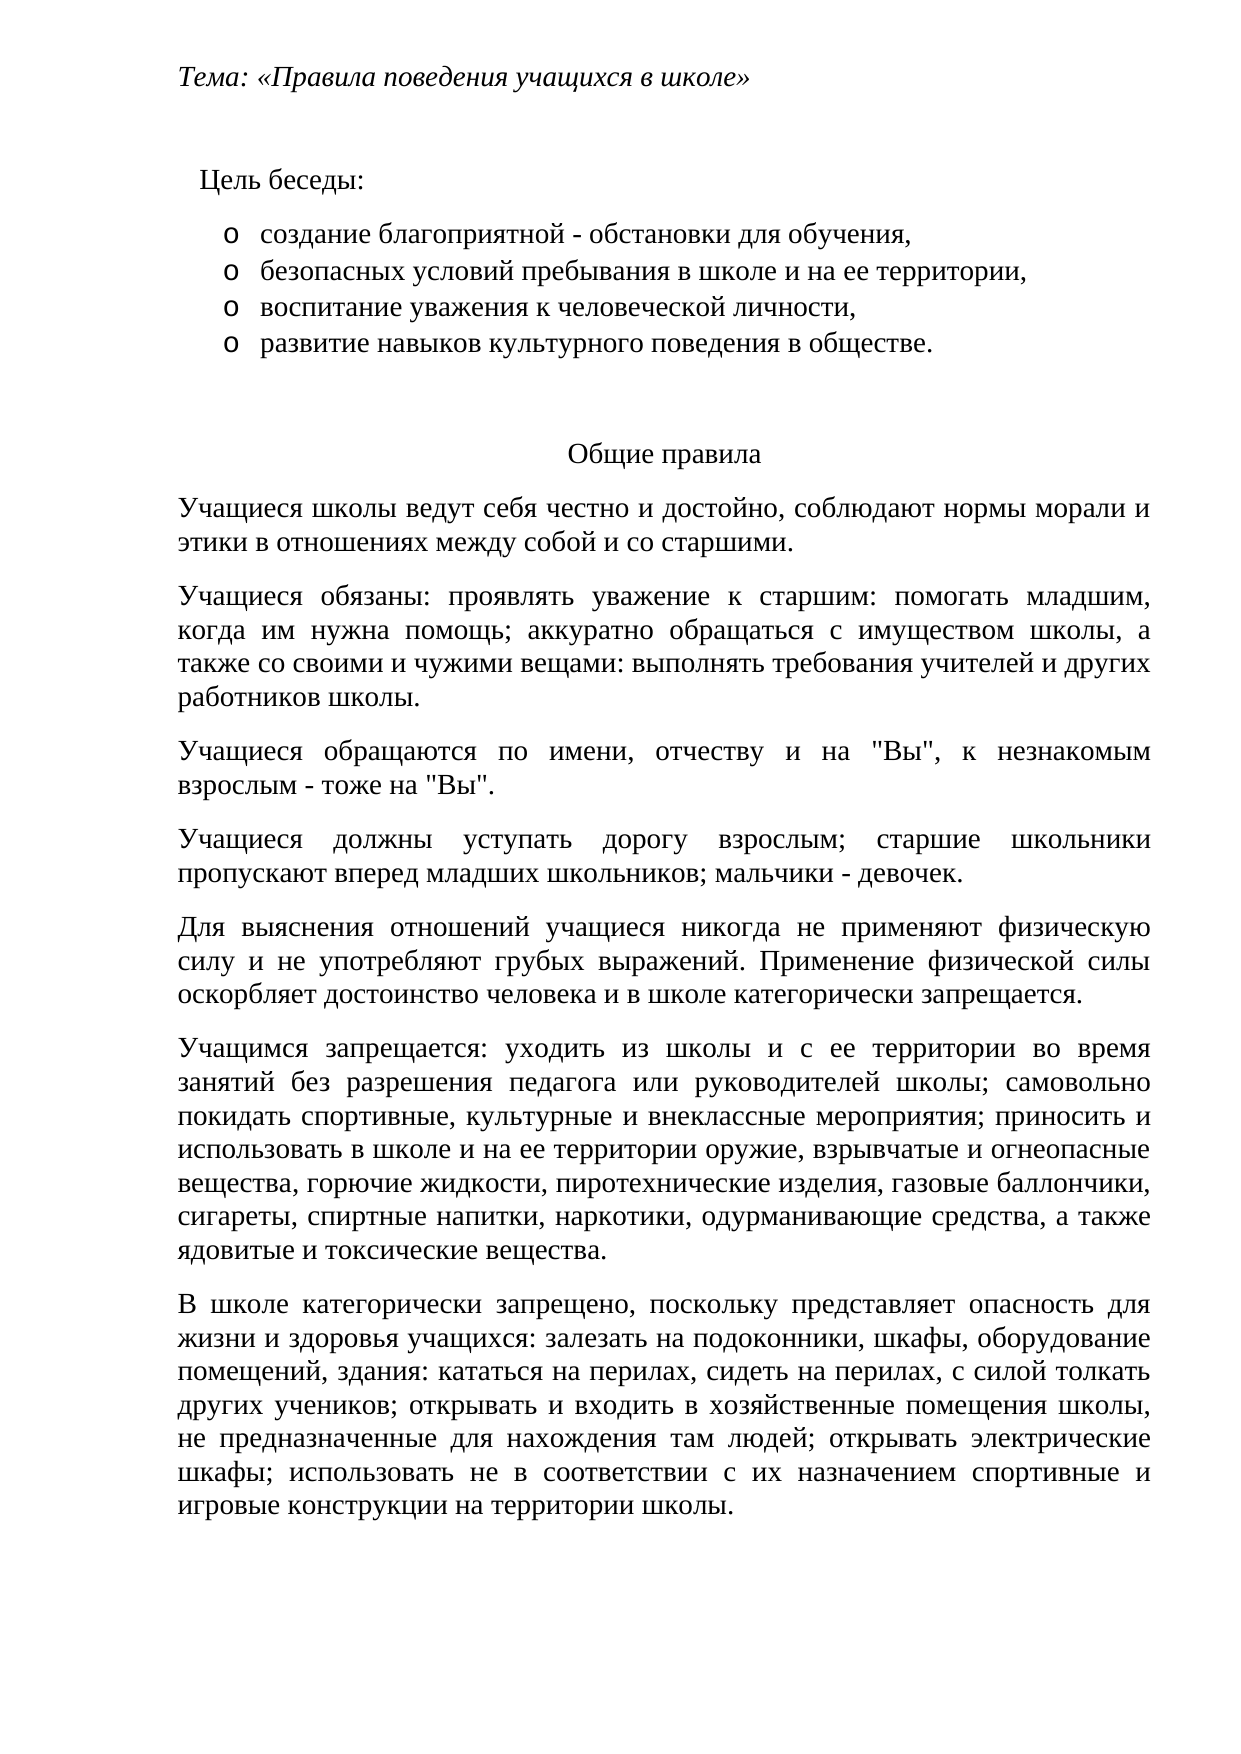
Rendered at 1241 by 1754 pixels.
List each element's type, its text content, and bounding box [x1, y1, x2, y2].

list безопасных условий пребывания в школе и на ее территории, [222, 253, 1152, 289]
text Общие правила [177, 436, 1152, 469]
list создание благоприятной - обстановки для обучения, [222, 217, 1152, 253]
text Тема: «Правила поведения учащихся в школе» [177, 59, 1152, 93]
text Учащимся запрещается: уходить из школы и с ее территории во время занятий без разрешения педагога или руководителей школы; самовольно покидать спортивные, культурные и внеклассные мероприятия; приносить и использовать в школе и на ее территории оружие, взрывчатые и огнеопасные вещества, горючие жидкости, пиротехнические изделия, газовые баллончики, сигареты, спиртные напитки, наркотики, одурманивающие средства, а также ядовитые и токсические вещества. [177, 1031, 1152, 1265]
text Учащиеся школы ведут себя честно и достойно, соблюдают нормы морали и этики в отношениях между собой и со старшими. [177, 490, 1152, 557]
text Учащиеся должны уступать дорогу взрослым; старшие школьники пропускают вперед младших школьников; мальчики - девочек. [177, 821, 1152, 888]
text Для выяснения отношений учащиеся никогда не применяют физическую силу и не употребляют грубых выражений. Применение физической силы оскорбляет достоинство человека и в школе категорически запрещается. [177, 909, 1152, 1010]
text В школе категорически запрещено, поскольку представляет опасность для жизни и здоровья учащихся: залезать на подоконники, шкафы, оборудование помещений, здания: кататься на перилах, сидеть на перилах, с силой толкать других учеников; открывать и входить в хозяйственные помещения школы, не предназначенные для нахождения там людей; открывать электрические шкафы; использовать не в соответствии с их назначением спортивные и игровые конструкции на территории школы. [177, 1286, 1152, 1521]
text Учащиеся обращаются по имени, отчеству и на "Вы", к незнакомым взрослым - тоже на "Вы". [177, 733, 1152, 800]
text Учащиеся обязаны: проявлять уважение к старшим: помогать младшим, когда им нужна помощь; аккуратно обращаться с имуществом школы, а также со своими и чужими вещами: выполнять требования учителей и других работников школы. [177, 578, 1152, 712]
text Цель беседы: [177, 162, 1152, 196]
list воспитание уважения к человеческой личности, [222, 289, 1152, 325]
list развитие навыков культурного поведения в обществе. [222, 325, 1152, 361]
